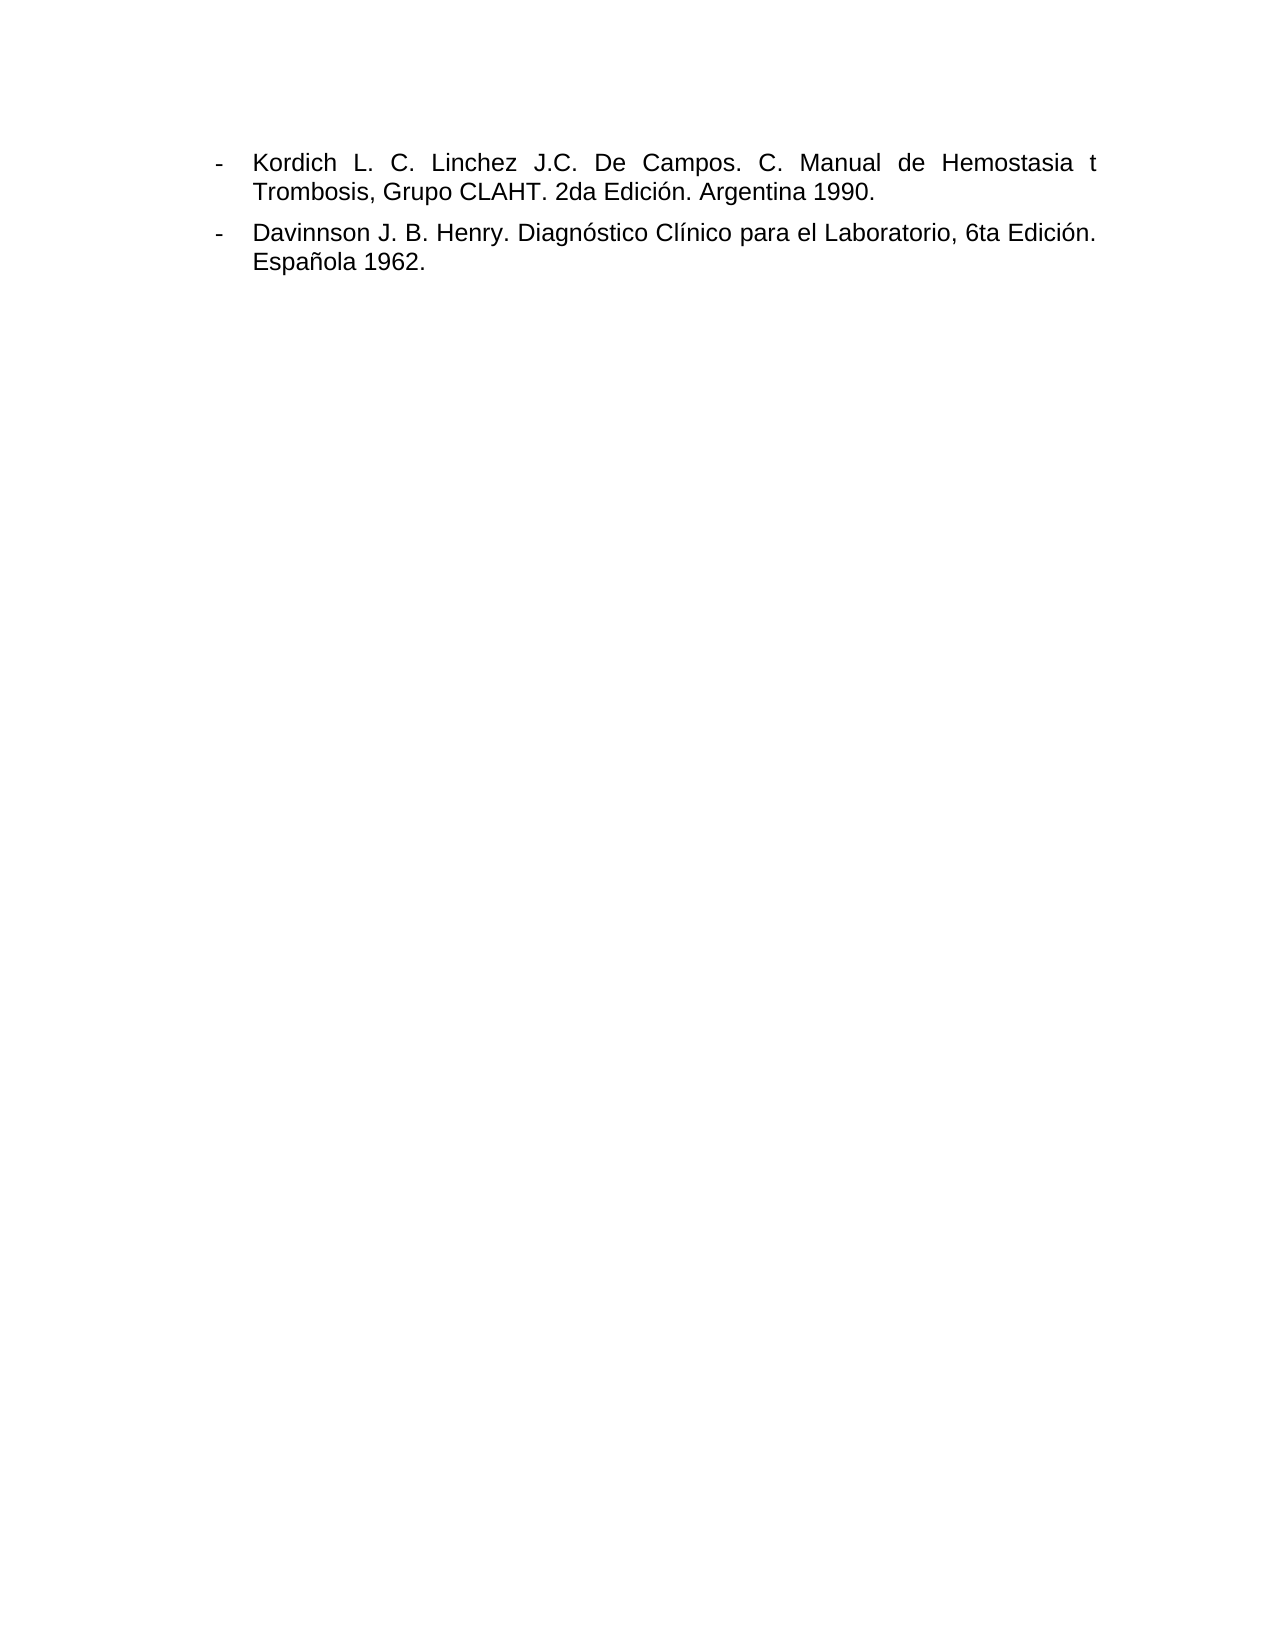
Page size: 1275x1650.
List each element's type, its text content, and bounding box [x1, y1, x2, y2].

list Kordich L. C. Linchez J.C. De Campos. C. Manual de Hemostasia t Trombosis, Grupo CLAHT. 2da Edición. Argentina 1990. [215, 148, 1098, 205]
list Davinnson J. B. Henry. Diagnóstico Clínico para el Laboratorio, 6ta Edición. Española 1962. [215, 218, 1098, 275]
